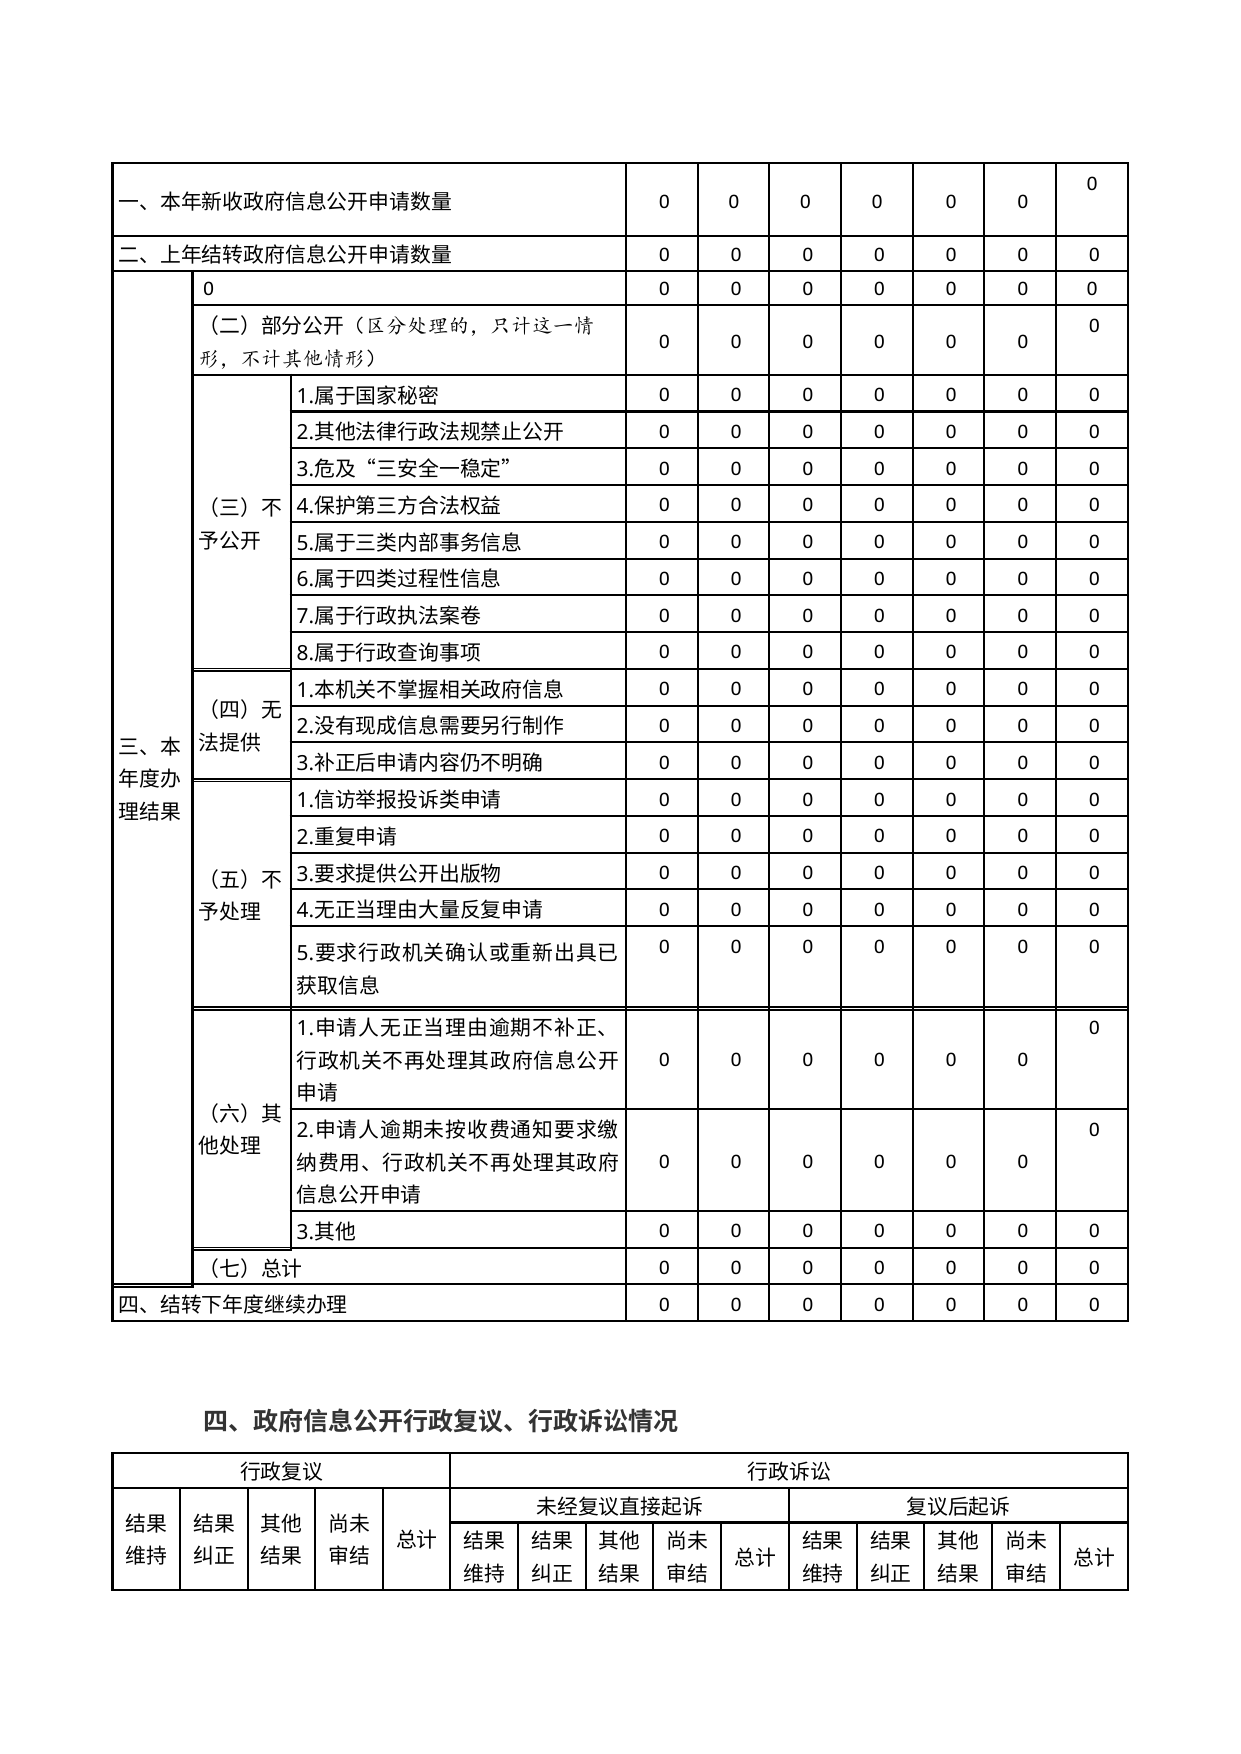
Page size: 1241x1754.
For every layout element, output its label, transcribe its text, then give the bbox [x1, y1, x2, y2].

table_cell （六）其他处理 [194, 1011, 290, 1247]
table_cell 1.属于国家秘密 [292, 376, 625, 410]
table_cell 4.无正当理由大量反复申请 [292, 890, 625, 925]
table_cell 2.重复申请 [292, 817, 625, 852]
table_cell 0 [194, 272, 625, 304]
table_cell 0 [627, 486, 697, 521]
table_cell 0 [914, 670, 983, 704]
table_cell 0 [842, 1249, 912, 1283]
table_cell 0 [985, 272, 1055, 304]
table_cell （二）部分公开（区分处理的，只计这一情形，不计其他情形） [194, 306, 625, 373]
table_cell 3.其他 [292, 1212, 625, 1247]
table_cell 0 [1057, 1011, 1127, 1108]
table_cell 0 [985, 927, 1055, 1006]
table_cell 6.属于四类过程性信息 [292, 560, 625, 594]
table_cell 0 [770, 306, 840, 373]
table_cell 0 [770, 449, 840, 484]
table_cell 5.要求行政机关确认或重新出具已获取信息 [292, 927, 625, 1006]
table_cell 0 [842, 596, 912, 631]
table_cell 0 [1057, 927, 1127, 1006]
table_cell 0 [627, 164, 697, 235]
table_cell 0 [1057, 596, 1127, 631]
table_cell 0 [842, 743, 912, 778]
table_cell 0 [914, 523, 983, 557]
table_cell 0 [770, 523, 840, 557]
table_cell 0 [770, 486, 840, 521]
table_cell 0 [1057, 1212, 1127, 1247]
table_cell 0 [914, 927, 983, 1006]
table_cell 0 [914, 486, 983, 521]
table_cell 0 [1057, 743, 1127, 778]
table_cell 0 [914, 272, 983, 304]
table_cell 0 [770, 413, 840, 447]
table_cell 0 [770, 670, 840, 704]
table_cell 0 [842, 272, 912, 304]
table_cell 0 [1057, 890, 1127, 925]
table_cell 2.其他法律行政法规禁止公开 [292, 413, 625, 447]
table_cell 0 [627, 743, 697, 778]
table_cell 0 [627, 670, 697, 704]
table_cell 0 [770, 927, 840, 1006]
table_cell 0 [842, 523, 912, 557]
table_cell 0 [985, 633, 1055, 668]
table_cell 0 [770, 272, 840, 304]
table_cell 0 [627, 1285, 697, 1320]
table_cell 0 [770, 817, 840, 852]
table_cell 4.保护第三方合法权益 [292, 486, 625, 521]
table_cell （三）不予公开 [194, 376, 290, 668]
table_cell 0 [985, 1011, 1055, 1108]
table_cell 结果 纠正 [181, 1489, 247, 1588]
table_cell 其他 结果 [587, 1524, 652, 1588]
table_cell 0 [699, 817, 768, 852]
table_cell 0 [1057, 237, 1127, 270]
table_cell 0 [914, 237, 983, 270]
table_cell 结果 纠正 [519, 1524, 585, 1588]
table_cell 0 [914, 854, 983, 888]
table_cell 0 [985, 376, 1055, 410]
table_cell 0 [699, 1011, 768, 1108]
table_cell 0 [914, 743, 983, 778]
table_cell 0 [627, 780, 697, 815]
table_cell 0 [842, 780, 912, 815]
table_cell 尚未 审结 [316, 1489, 382, 1588]
table_cell 0 [985, 670, 1055, 704]
table_cell 0 [627, 817, 697, 852]
table_cell 尚未 审结 [654, 1524, 720, 1588]
table_cell 一、本年新收政府信息公开申请数量 [114, 164, 625, 235]
table_cell 0 [914, 306, 983, 373]
table_cell 3.补正后申请内容仍不明确 [292, 743, 625, 778]
table_cell 0 [770, 633, 840, 668]
table_cell 0 [770, 376, 840, 410]
table_cell 1.本机关不掌握相关政府信息 [292, 670, 625, 704]
table_cell 0 [770, 707, 840, 741]
table_cell 0 [699, 164, 768, 235]
table_cell 0 [627, 413, 697, 447]
table_cell 0 [985, 306, 1055, 373]
table_cell 0 [627, 449, 697, 484]
table_cell 0 [627, 1249, 697, 1283]
table_cell 0 [627, 1110, 697, 1210]
table_cell 0 [842, 306, 912, 373]
table_cell 0 [914, 707, 983, 741]
table_cell 0 [699, 1212, 768, 1247]
table_cell 0 [1057, 376, 1127, 410]
table_cell 0 [1057, 449, 1127, 484]
table_cell 0 [914, 596, 983, 631]
table_cell 0 [627, 376, 697, 410]
table_cell 0 [699, 890, 768, 925]
table_cell 0 [1057, 633, 1127, 668]
table_cell 0 [914, 449, 983, 484]
table_cell 0 [985, 743, 1055, 778]
table_cell 0 [699, 560, 768, 594]
table_cell 0 [985, 780, 1055, 815]
table_cell 0 [627, 890, 697, 925]
table_cell 0 [770, 743, 840, 778]
table_cell 0 [842, 670, 912, 704]
table_cell 0 [842, 817, 912, 852]
table_cell 0 [1057, 164, 1127, 235]
table_cell 0 [627, 523, 697, 557]
table_cell 尚未 审结 [993, 1524, 1059, 1588]
table_cell 二、上年结转政府信息公开申请数量 [114, 237, 625, 270]
table_cell 0 [627, 560, 697, 594]
table_cell 四、结转下年度继续办理 [114, 1285, 625, 1320]
table_cell 0 [985, 449, 1055, 484]
table_cell 0 [842, 1011, 912, 1108]
table_cell 结果 维持 [451, 1524, 517, 1588]
table_header 行政复议 [114, 1454, 449, 1487]
table_cell 0 [770, 1011, 840, 1108]
table_cell 0 [699, 670, 768, 704]
table_cell 总计 [384, 1489, 449, 1588]
table_cell 0 [627, 927, 697, 1006]
table_cell 0 [842, 164, 912, 235]
table_cell 0 [914, 164, 983, 235]
table_cell 0 [627, 1212, 697, 1247]
table_cell 0 [1057, 1249, 1127, 1283]
table_cell 1.信访举报投诉类申请 [292, 780, 625, 815]
table_cell 0 [985, 1249, 1055, 1283]
table_cell 未经复议直接起诉 [451, 1489, 788, 1521]
table_cell 0 [985, 486, 1055, 521]
table_cell 0 [985, 237, 1055, 270]
table_cell 0 [914, 890, 983, 925]
table_cell 0 [842, 927, 912, 1006]
table_cell 0 [914, 817, 983, 852]
table_cell 0 [770, 780, 840, 815]
table_cell 0 [627, 1011, 697, 1108]
table_cell 0 [985, 523, 1055, 557]
table_cell 0 [699, 449, 768, 484]
table_cell 0 [770, 890, 840, 925]
table_cell 0 [842, 413, 912, 447]
table_cell 2.申请人逾期未按收费通知要求缴纳费用、行政机关不再处理其政府信息公开申请 [292, 1110, 625, 1210]
table_cell 8.属于行政查询事项 [292, 633, 625, 668]
table_cell 0 [699, 596, 768, 631]
table_cell 0 [699, 1110, 768, 1210]
table_cell 0 [842, 633, 912, 668]
table_cell 0 [985, 164, 1055, 235]
table_cell 0 [699, 633, 768, 668]
table_cell 0 [770, 237, 840, 270]
table_cell 0 [842, 707, 912, 741]
table_cell （四）无法提供 [194, 672, 290, 778]
table_cell 0 [699, 237, 768, 270]
table_cell 0 [699, 486, 768, 521]
table_cell 0 [985, 413, 1055, 447]
table_cell 0 [842, 449, 912, 484]
table_cell 0 [914, 1249, 983, 1283]
table_cell 0 [699, 854, 768, 888]
table_cell 结果维持 [114, 1489, 179, 1588]
table_cell 0 [699, 272, 768, 304]
table_cell 0 [985, 817, 1055, 852]
table_cell 0 [770, 560, 840, 594]
table_cell 0 [1057, 854, 1127, 888]
table_cell 1.申请人无正当理由逾期不补正、行政机关不再处理其政府信息公开申请 [292, 1011, 625, 1108]
table_cell 0 [699, 780, 768, 815]
table_cell 0 [770, 1110, 840, 1210]
table_cell 0 [914, 633, 983, 668]
table_cell 0 [914, 560, 983, 594]
table_cell 0 [770, 854, 840, 888]
table_cell 0 [914, 1285, 983, 1320]
table_cell 0 [914, 780, 983, 815]
table_cell 0 [985, 1212, 1055, 1247]
table_cell 0 [627, 596, 697, 631]
table_cell 0 [842, 237, 912, 270]
table_cell 其他 结果 [249, 1489, 314, 1588]
table_cell 复议后起诉 [790, 1489, 1127, 1521]
table_cell 0 [1057, 707, 1127, 741]
table_cell 0 [985, 890, 1055, 925]
table_cell 0 [1057, 780, 1127, 815]
table_cell 结果 纠正 [858, 1524, 923, 1588]
table_cell 0 [914, 413, 983, 447]
table_cell 0 [842, 376, 912, 410]
table_cell 0 [1057, 670, 1127, 704]
table_cell 0 [985, 707, 1055, 741]
table_cell 0 [627, 707, 697, 741]
table_cell 0 [699, 376, 768, 410]
table_header 行政诉讼 [451, 1454, 1127, 1487]
table_cell 0 [627, 272, 697, 304]
table_cell 0 [1057, 560, 1127, 594]
table_cell 0 [627, 633, 697, 668]
table_cell 0 [842, 1212, 912, 1247]
table_cell 0 [770, 1285, 840, 1320]
table_cell 7.属于行政执法案卷 [292, 596, 625, 631]
table_cell 0 [627, 854, 697, 888]
table_cell 0 [699, 707, 768, 741]
table_cell 0 [1057, 1285, 1127, 1320]
table_cell 0 [1057, 486, 1127, 521]
table_cell 0 [985, 854, 1055, 888]
table_cell 0 [985, 560, 1055, 594]
table_cell 0 [1057, 817, 1127, 852]
table_cell 0 [627, 306, 697, 373]
table_cell 0 [985, 1285, 1055, 1320]
table_cell 0 [914, 1011, 983, 1108]
table_cell 0 [842, 486, 912, 521]
table_cell 0 [699, 1285, 768, 1320]
table_cell 3.危及“三安全一稳定” [292, 449, 625, 484]
table_cell 总计 [1061, 1524, 1127, 1588]
table_cell 0 [699, 523, 768, 557]
text 四、政府信息公开行政复议、行政诉讼情况 [159, 1387, 1081, 1452]
table_cell 0 [699, 413, 768, 447]
table_cell （五）不予处理 [194, 782, 290, 1006]
table_cell 0 [699, 927, 768, 1006]
table_cell 0 [699, 743, 768, 778]
table_cell 三、本年度办理结果 [114, 272, 191, 1283]
table_cell 0 [699, 1249, 768, 1283]
table_cell （七）总计 [194, 1249, 625, 1283]
table_cell 0 [699, 306, 768, 373]
table_cell 0 [1057, 1110, 1127, 1210]
table_cell 0 [770, 164, 840, 235]
table_cell 0 [770, 596, 840, 631]
table_cell 0 [770, 1249, 840, 1283]
table_cell 0 [627, 237, 697, 270]
table_cell 0 [842, 1285, 912, 1320]
table_cell 5.属于三类内部事务信息 [292, 523, 625, 557]
table_cell 0 [914, 1212, 983, 1247]
table_cell 0 [770, 1212, 840, 1247]
table_cell 结果 维持 [790, 1524, 856, 1588]
table_cell 0 [985, 1110, 1055, 1210]
table_cell 0 [914, 376, 983, 410]
table_cell 0 [842, 890, 912, 925]
table_cell 0 [985, 596, 1055, 631]
table_cell 0 [842, 1110, 912, 1210]
table_cell 总计 [722, 1524, 788, 1588]
table_cell 0 [1057, 413, 1127, 447]
table_cell 0 [1057, 306, 1127, 373]
table_cell 2.没有现成信息需要另行制作 [292, 707, 625, 741]
table_cell 0 [914, 1110, 983, 1210]
table_cell 其他 结果 [925, 1524, 991, 1588]
table_cell 0 [842, 560, 912, 594]
table_cell 0 [1057, 523, 1127, 557]
table_cell 3.要求提供公开出版物 [292, 854, 625, 888]
table_cell 0 [842, 854, 912, 888]
table_cell 0 [1057, 272, 1127, 304]
